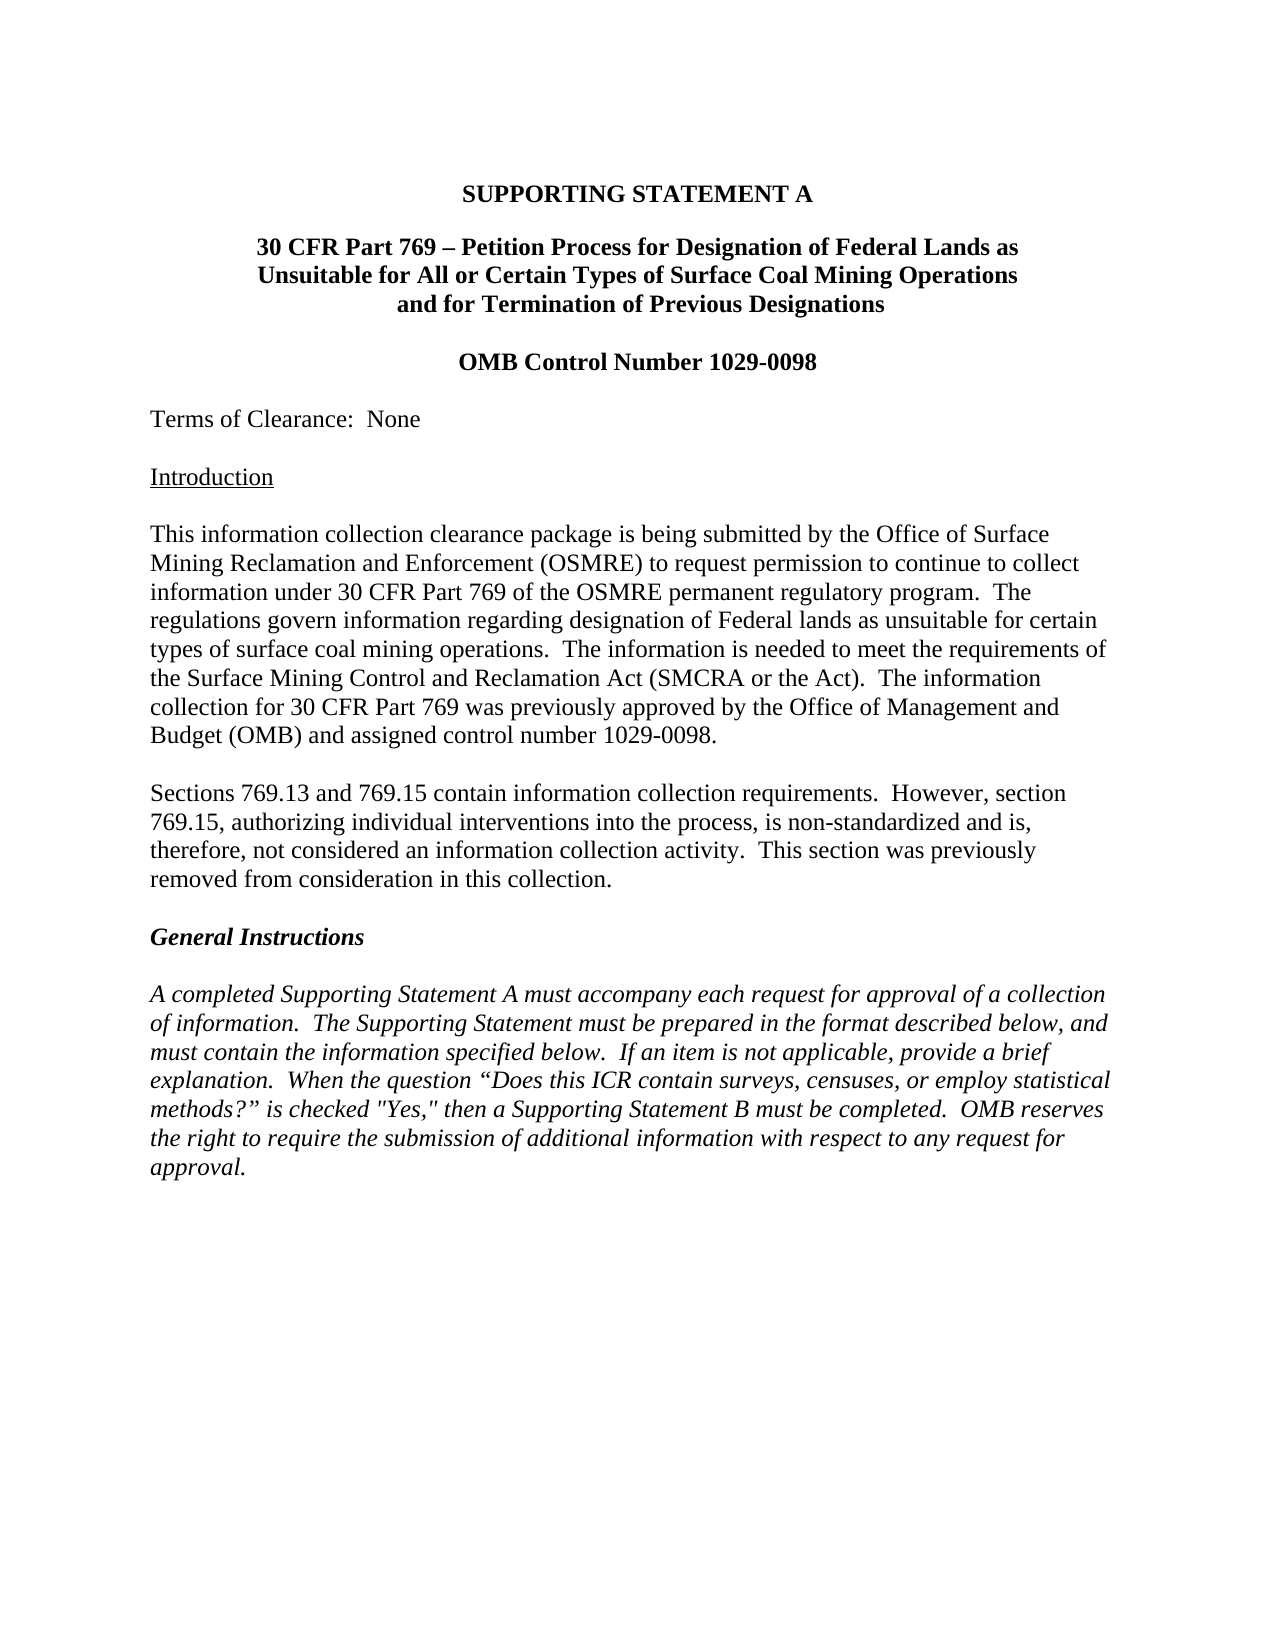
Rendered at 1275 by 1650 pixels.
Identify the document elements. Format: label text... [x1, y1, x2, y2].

text Terms of Clearance: None [150, 404, 1125, 433]
text Sections 769.13 and 769.15 contain information collection requirements. However, section 769.15, authorizing individual interventions into the process, is non-standardized and is, therefore, not considered an information collection activity. This section was previously removed from consideration in this collection. [150, 778, 1125, 893]
text Introduction [150, 462, 1125, 490]
text and for Termination of Previous Designations [150, 289, 1125, 318]
subtitle 30 CFR Part 769 – Petition Process for Designation of Federal Lands as [150, 232, 1125, 260]
subtitle SUPPORTING STATEMENT A [150, 179, 1125, 207]
text A completed Supporting Statement A must accompany each request for approval of a collection of information. The Supporting Statement must be prepared in the format described below, and must contain the information specified below. If an item is not applicable, provide a brief explanation. When the question “Does this ICR contain surveys, censuses, or employ statistical methods?” is checked "Yes," then a Supporting Statement B must be completed. OMB reserves the right to require the submission of additional information with respect to any request for approval. [150, 979, 1125, 1180]
text OMB Control Number 1029-0098 [150, 347, 1125, 375]
text This information collection clearance package is being submitted by the Office of Surface Mining Reclamation and Enforcement (OSMRE) to request permission to continue to collect information under 30 CFR Part 769 of the OSMRE permanent regulatory program. The regulations govern information regarding designation of Federal lands as unsuitable for certain types of surface coal mining operations. The information is needed to meet the requirements of the Surface Mining Control and Reclamation Act (SMCRA or the Act). The information collection for 30 CFR Part 769 was previously approved by the Office of Management and Budget (OMB) and assigned control number 1029-0098. [150, 519, 1125, 749]
text Unsuitable for All or Certain Types of Surface Coal Mining Operations [150, 260, 1125, 289]
text General Instructions [150, 922, 1125, 950]
